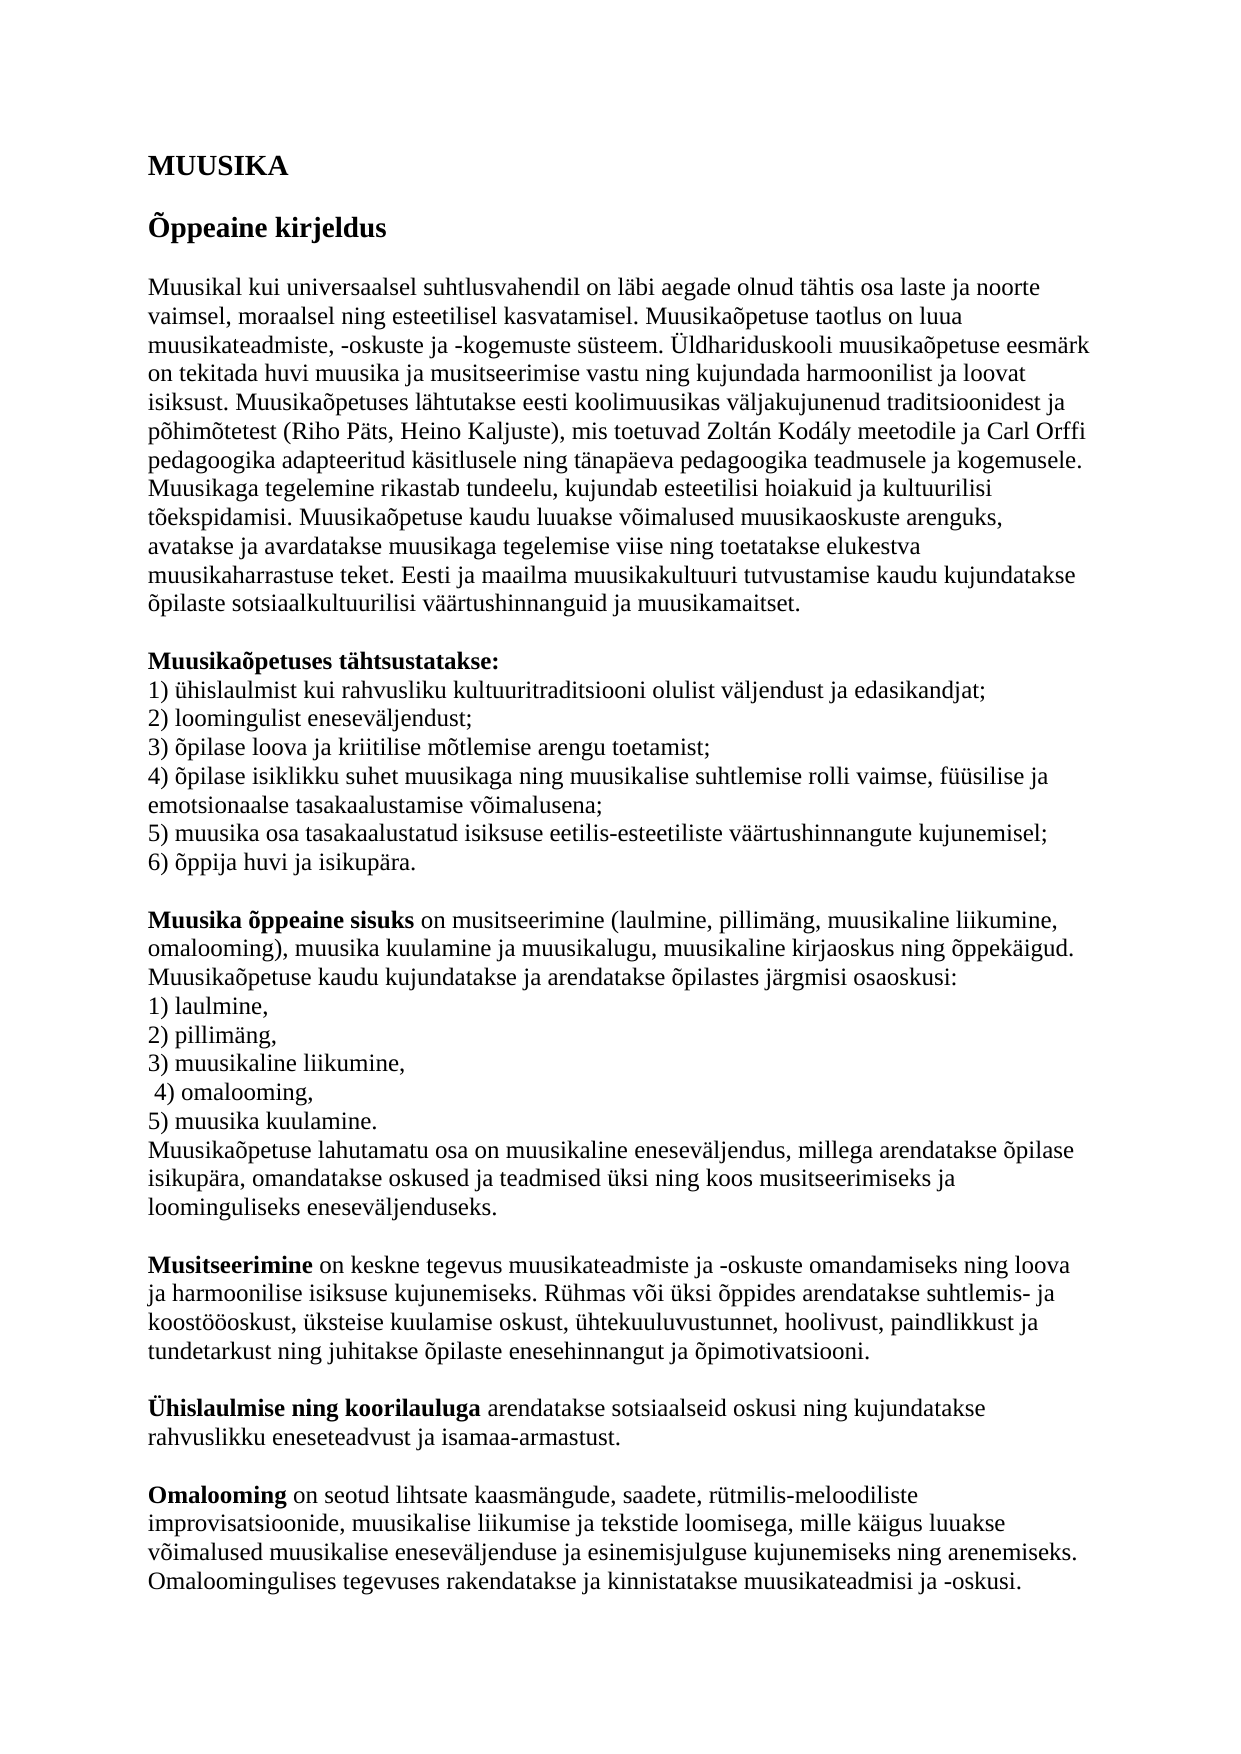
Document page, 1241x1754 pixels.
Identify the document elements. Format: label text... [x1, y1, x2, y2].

text 1) ühislaulmist kui rahvusliku kultuuritraditsiooni olulist väljendust ja edasikandjat; [148, 675, 1093, 703]
text 5) muusika osa tasakaalustatud isiksuse eetilis-esteetiliste väärtushinnangute kujunemisel; [148, 818, 1093, 847]
text Omalooming on seotud lihtsate kaasmängude, saadete, rütmilis-meloodiliste improvisatsioonide, muusikalise liikumise ja tekstide loomisega, mille käigus luuakse võimalused muusikalise eneseväljenduse ja esinemisjulguse kujunemiseks ning arenemiseks. Omaloomingulises tegevuses rakendatakse ja kinnistatakse muusikateadmisi ja -oskusi. [148, 1480, 1093, 1595]
text Muusikal kui universaalsel suhtlusvahendil on läbi aegade olnud tähtis osa laste ja noorte vaimsel, moraalsel ning esteetilisel kasvatamisel. Muusikaõpetuse taotlus on luua muusikateadmiste, -oskuste ja -kogemuste süsteem. Üldhariduskooli muusikaõpetuse eesmärk on tekitada huvi muusika ja musitseerimise vastu ning kujundada harmoonilist ja loovat isiksust. Muusikaõpetuses lähtutakse eesti koolimuusikas väljakujunenud traditsioonidest ja põhimõtetest (Riho Päts, Heino Kaljuste), mis toetuvad Zoltán Kodály meetodile ja Carl Orffi pedagoogika adapteeritud käsitlusele ning tänapäeva pedagoogika teadmusele ja kogemusele. Muusikaga tegelemine rikastab tundeelu, kujundab esteetilisi hoiakuid ja kultuurilisi tõekspidamisi. Muusikaõpetuse kaudu luuakse võimalused muusikaoskuste arenguks, avatakse ja avardatakse muusikaga tegelemise viise ning toetatakse elukestva muusikaharrastuse teket. Eesti ja maailma muusikakultuuri tutvustamise kaudu kujundatakse õpilaste sotsiaalkultuurilisi väärtushinnanguid ja muusikamaitset. [148, 272, 1093, 617]
text 4) õpilase isiklikku suhet muusikaga ning muusikalise suhtlemise rolli vaimse, füüsilise ja emotsionaalse tasakaalustamise võimalusena; [148, 761, 1093, 818]
text 3) muusikaline liikumine, [148, 1048, 1093, 1077]
text 6) õppija huvi ja isikupära. [148, 847, 1093, 876]
text Musitseerimine on keskne tegevus muusikateadmiste ja -oskuste omandamiseks ning loova ja harmoonilise isiksuse kujunemiseks. Rühmas või üksi õppides arendatakse suhtlemis- ja koostööoskust, üksteise kuulamise oskust, ühtekuuluvustunnet, hoolivust, paindlikkust ja tundetarkust ning juhitakse õpilaste enesehinnangut ja õpimotivatsiooni. [148, 1250, 1093, 1365]
text 2) loomingulist eneseväljendust; [148, 703, 1093, 732]
text 1) laulmine, [148, 991, 1093, 1020]
text Muusika õppeaine sisuks on musitseerimine (laulmine, pillimäng, muusikaline liikumine, omalooming), muusika kuulamine ja muusikalugu, muusikaline kirjaoskus ning õppekäigud. Muusikaõpetuse kaudu kujundatakse ja arendatakse õpilastes järgmisi osaoskusi: [148, 905, 1093, 991]
text Muusikaõpetuse lahutamatu osa on muusikaline eneseväljendus, millega arendatakse õpilase isikupära, omandatakse oskused ja teadmised üksi ning koos musitseerimiseks ja loominguliseks eneseväljenduseks. [148, 1135, 1093, 1221]
text 2) pillimäng, [148, 1020, 1093, 1048]
text Õppeaine kirjeldus [148, 210, 1093, 243]
text MUUSIKA [148, 148, 1093, 181]
text Ühislaulmise ning koorilauluga arendatakse sotsiaalseid oskusi ning kujundatakse rahvuslikku eneseteadvust ja isamaa-armastust. [148, 1393, 1093, 1451]
text 3) õpilase loova ja kriitilise mõtlemise arengu toetamist; [148, 732, 1093, 761]
text 5) muusika kuulamine. [148, 1106, 1093, 1135]
text 4) omalooming, [148, 1077, 1093, 1106]
text Muusikaõpetuses tähtsustatakse: [148, 646, 1093, 675]
